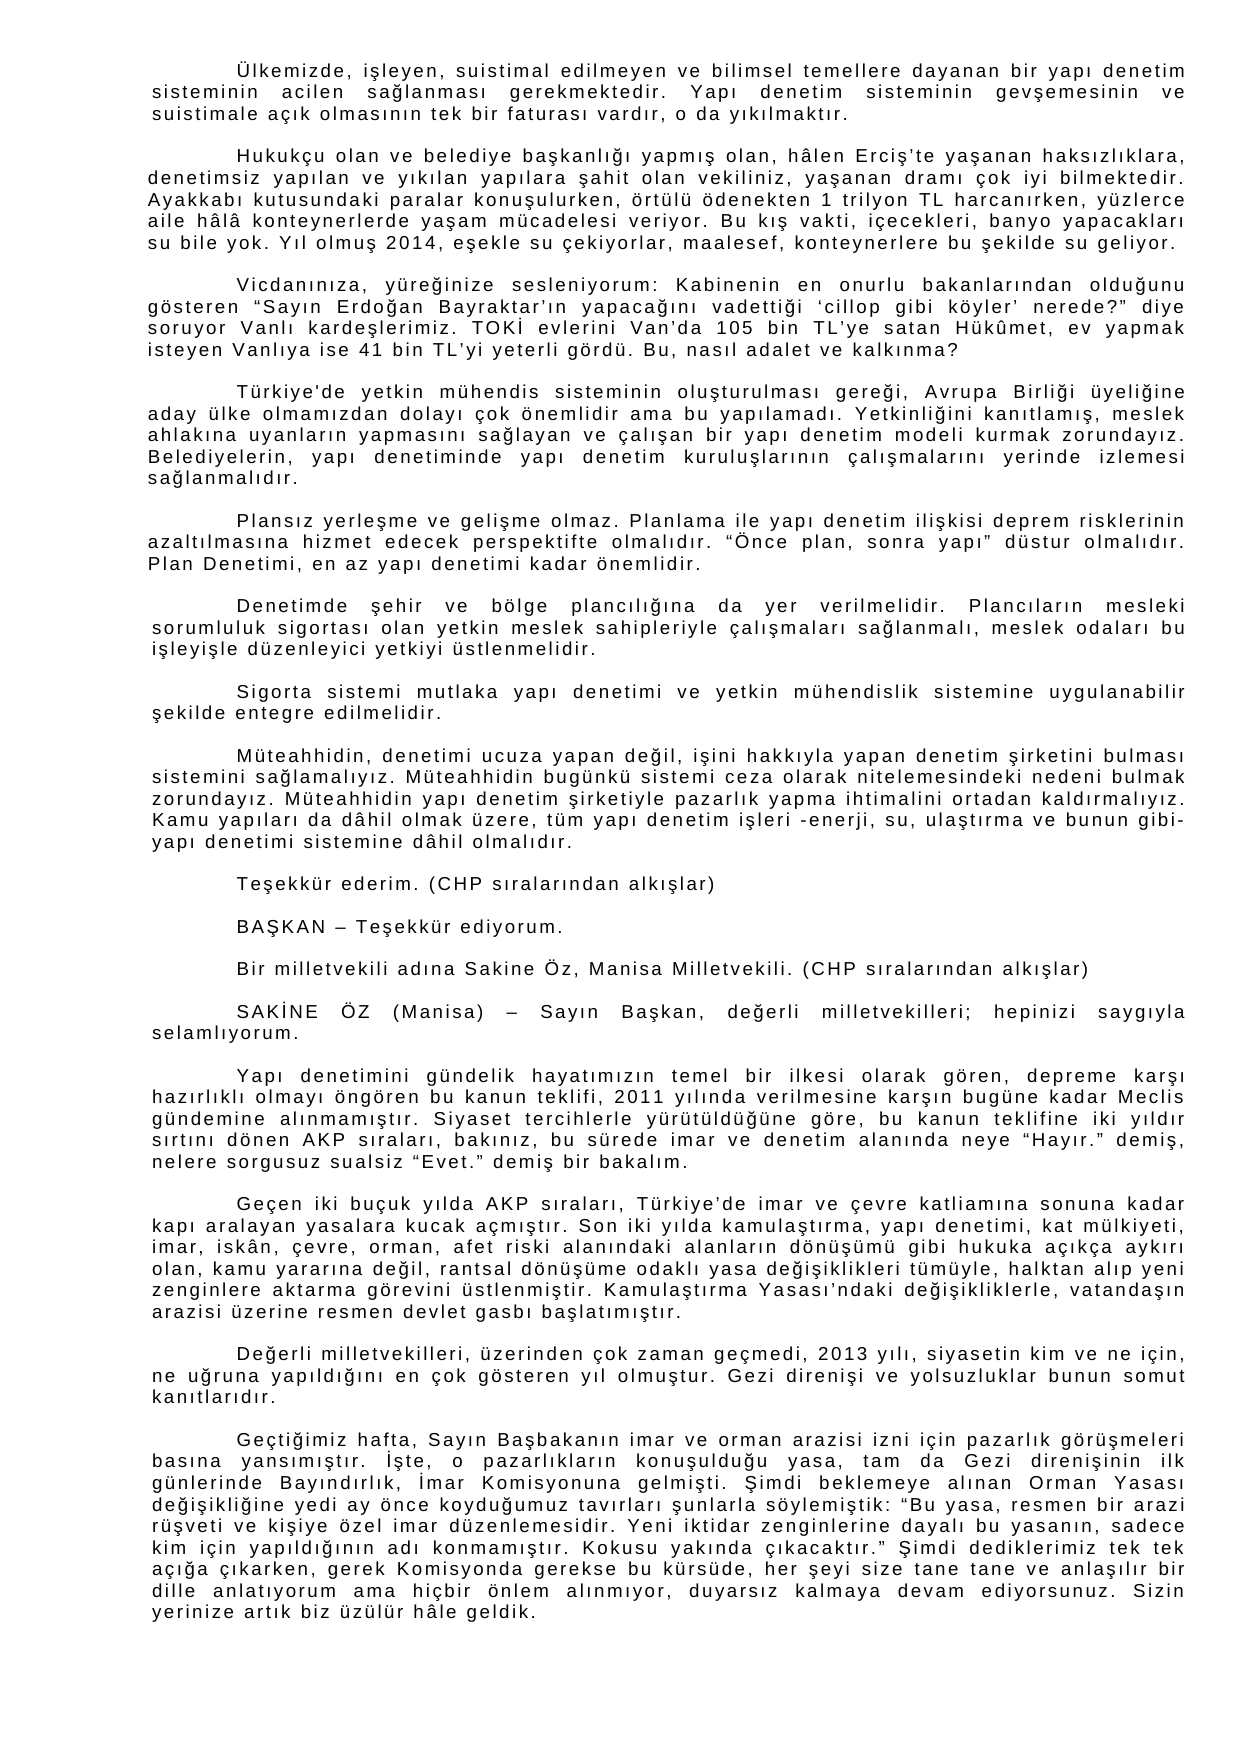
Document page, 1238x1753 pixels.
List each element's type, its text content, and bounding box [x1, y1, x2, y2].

text Değerli milletvekilleri, üzerinden çok zaman geçmedi, 2013 yılı, siyasetin kim ve ne için, ne uğruna yapıldığını en çok gösteren yıl olmuştur. Gezi direnişi ve yolsuzluklar bunun somut kanıtlarıdır. [152, 1343, 1186, 1408]
text Geçen iki buçuk yılda AKP sıraları, Türkiye’de imar ve çevre katliamına sonuna kadar kapı aralayan yasalara kucak açmıştır. Son iki yılda kamulaştırma, yapı denetimi, kat mülkiyeti, imar, iskân, çevre, orman, afet riski alanındaki alanların dönüşümü gibi hukuka açıkça aykırı olan, kamu yararına değil, rantsal dönüşüme odaklı yasa değişiklikleri tümüyle, halktan alıp yeni zenginlere aktarma görevini üstlenmiştir. Kamulaştırma Yasası’ndaki değişikliklerle, vatandaşın arazisi üzerine resmen devlet gasbı başlatımıştır. [152, 1193, 1186, 1322]
text SAKİNE ÖZ (Manisa) – Sayın Başkan, değerli milletvekilleri; hepinizi saygıyla selamlıyorum. [152, 1000, 1186, 1043]
text Denetimde şehir ve bölge plancılığına da yer verilmelidir. Plancıların mesleki sorumluluk sigortası olan yetkin meslek sahipleriyle çalışmaları sağlanmalı, meslek odaları bu işleyişle düzenleyici yetkiyi üstlenmelidir. [152, 595, 1186, 660]
text Yapı denetimini gündelik hayatımızın temel bir ilkesi olarak gören, depreme karşı hazırlıklı olmayı öngören bu kanun teklifi, 2011 yılında verilmesine karşın bugüne kadar Meclis gündemine alınmamıştır. Siyaset tercihlerle yürütüldüğüne göre, bu kanun teklifine iki yıldır sırtını dönen AKP sıraları, bakınız, bu sürede imar ve denetim alanında neye “Hayır.” demiş, nelere sorgusuz sualsiz “Evet.” demiş bir bakalım. [152, 1064, 1186, 1172]
text Türkiye'de yetkin mühendis sisteminin oluşturulması gereği, Avrupa Birliği üyeliğine aday ülke olmamızdan dolayı çok önemlidir ama bu yapılamadı. Yetkinliğini kanıtlamış, meslek ahlakına uyanların yapmasını sağlayan ve çalışan bir yapı denetim modeli kurmak zorundayız. Belediyelerin, yapı denetiminde yapı denetim kuruluşlarının çalışmalarını yerinde izlemesi sağlanmalıdır. [148, 381, 1186, 489]
text Teşekkür ederim. (CHP sıralarından alkışlar) [152, 873, 1186, 895]
text Hukukçu olan ve belediye başkanlığı yapmış olan, hâlen Erciş’te yaşanan haksızlıklara, denetimsiz yapılan ve yıkılan yapılara şahit olan vekiliniz, yaşanan dramı çok iyi bilmektedir. Ayakkabı kutusundaki paralar konuşulurken, örtülü ödenekten 1 trilyon TL harcanırken, yüzlerce aile hâlâ konteynerlerde yaşam mücadelesi veriyor. Bu kış vakti, içecekleri, banyo yapacakları su bile yok. Yıl olmuş 2014, eşekle su çekiyorlar, maalesef, konteynerlere bu şekilde su geliyor. [148, 145, 1186, 253]
text Müteahhidin, denetimi ucuza yapan değil, işini hakkıyla yapan denetim şirketini bulması sistemini sağlamalıyız. Müteahhidin bugünkü sistemi ceza olarak nitelemesindeki nedeni bulmak zorundayız. Müteahhidin yapı denetim şirketiyle pazarlık yapma ihtimalini ortadan kaldırmalıyız. Kamu yapıları da dâhil olmak üzere, tüm yapı denetim işleri -enerji, su, ulaştırma ve bunun gibi- yapı denetimi sistemine dâhil olmalıdır. [152, 744, 1186, 852]
text Bir milletvekili adına Sakine Öz, Manisa Milletvekili. (CHP sıralarından alkışlar) [152, 958, 1186, 979]
text Sigorta sistemi mutlaka yapı denetimi ve yetkin mühendislik sistemine uygulanabilir şekilde entegre edilmelidir. [152, 681, 1186, 724]
text Ülkemizde, işleyen, suistimal edilmeyen ve bilimsel temellere dayanan bir yapı denetim sisteminin acilen sağlanması gerekmektedir. Yapı denetim sisteminin gevşemesinin ve suistimale açık olmasının tek bir faturası vardır, o da yıkılmaktır. [152, 60, 1186, 124]
text Geçtiğimiz hafta, Sayın Başbakanın imar ve orman arazisi izni için pazarlık görüşmeleri basına yansımıştır. İşte, o pazarlıkların konuşulduğu yasa, tam da Gezi direnişinin ilk günlerinde Bayındırlık, İmar Komisyonuna gelmişti. Şimdi beklemeye alınan Orman Yasası değişikliğine yedi ay önce koyduğumuz tavırları şunlarla söylemiştik: “Bu yasa, resmen bir arazi rüşveti ve kişiye özel imar düzenlemesidir. Yeni iktidar zenginlerine dayalı bu yasanın, sadece kim için yapıldığının adı konmamıştır. Kokusu yakında çıkacaktır.” Şimdi dediklerimiz tek tek açığa çıkarken, gerek Komisyonda gerekse bu kürsüde, her şeyi size tane tane ve anlaşılır bir dille anlatıyorum ama hiçbir önlem alınmıyor, duyarsız kalmaya devam ediyorsunuz. Sizin yerinize artık biz üzülür hâle geldik. [152, 1429, 1186, 1623]
text BAŞKAN – Teşekkür ediyorum. [152, 916, 1186, 937]
text Plansız yerleşme ve gelişme olmaz. Planlama ile yapı denetim ilişkisi deprem risklerinin azaltılmasına hizmet edecek perspektifte olmalıdır. “Önce plan, sonra yapı” düstur olmalıdır. Plan Denetimi, en az yapı denetimi kadar önemlidir. [148, 509, 1186, 574]
text Vicdanınıza, yüreğinize sesleniyorum: Kabinenin en onurlu bakanlarından olduğunu gösteren “Sayın Erdoğan Bayraktar’ın yapacağını vadettiği ‘cillop gibi köyler’ nerede?” diye soruyor Vanlı kardeşlerimiz. TOKİ evlerini Van’da 105 bin TL’ye satan Hükûmet, ev yapmak isteyen Vanlıya ise 41 bin TL’yi yeterli gördü. Bu, nasıl adalet ve kalkınma? [148, 274, 1186, 360]
